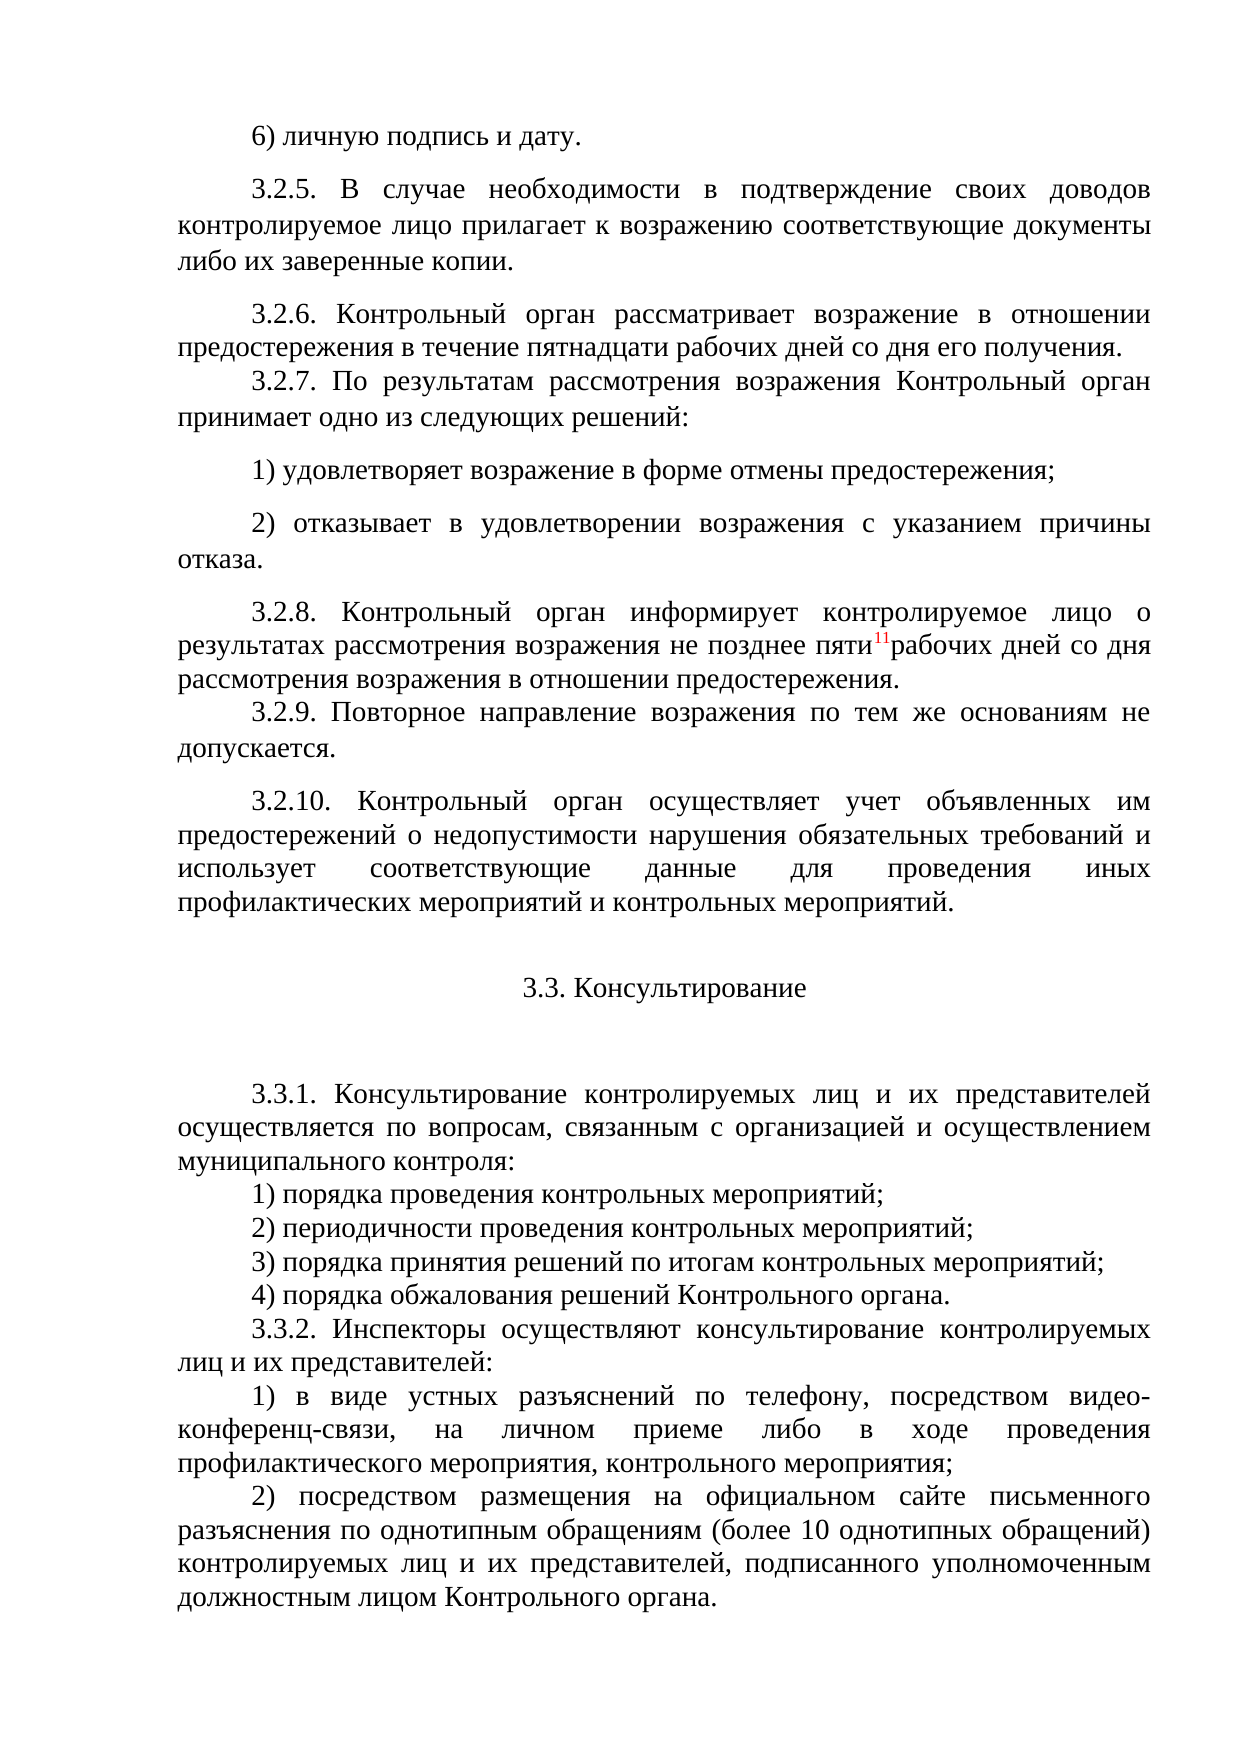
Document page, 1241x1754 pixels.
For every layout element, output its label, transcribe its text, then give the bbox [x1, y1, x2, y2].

text 3.2.5. В случае необходимости в подтверждение своих доводов контролируемое лицо прилагает к возражению соответствующие документы либо их заверенные копии. [177, 171, 1152, 277]
text 1) удовлетворяет возражение в форме отмены предостережения; [177, 452, 1152, 486]
text 3.2.6. Контрольный орган рассматривает возражение в отношении предостережения в течение пятнадцати рабочих дней со дня его получения. [177, 296, 1152, 363]
text 4) порядка обжалования решений Контрольного органа. [251, 1277, 1152, 1311]
text 3.2.8. Контрольный орган информирует контролируемое лицо о результатах рассмотрения возражения не позднее пяти11рабочих дней со дня рассмотрения возражения в отношении предостережения. [177, 594, 1152, 694]
text 3.3.1. Консультирование контролируемых лиц и их представителей осуществляется по вопросам, связанным с организацией и осуществлением муниципального контроля: [177, 1076, 1152, 1177]
list 3.3.2. Инспекторы осуществляют консультирование контролируемых лиц и их представителей: [177, 1311, 1152, 1378]
text 3.2.9. Повторное направление возражения по тем же основаниям не допускается. [177, 694, 1152, 764]
text 1) в виде устных разъяснений по телефону, посредством видео-конференц-связи, на личном приеме либо в ходе проведения профилактического мероприятия, контрольного мероприятия; [177, 1378, 1152, 1478]
text 1) порядка проведения контрольных мероприятий; [251, 1177, 1152, 1210]
text 3.2.7. По результатам рассмотрения возражения Контрольный орган принимает одно из следующих решений: [177, 363, 1152, 433]
text 3) порядка принятия решений по итогам контрольных мероприятий; [251, 1244, 1152, 1277]
text 3.2.10. Контрольный орган осуществляет учет объявленных им предостережений о недопустимости нарушения обязательных требований и использует соответствующие данные для проведения иных профилактических мероприятий и контрольных мероприятий. [177, 783, 1152, 918]
text 2) периодичности проведения контрольных мероприятий; [251, 1210, 1152, 1244]
text 3.3. Консультирование [177, 970, 1152, 1004]
text 6) личную подпись и дату. [177, 118, 1152, 152]
text 2) отказывает в удовлетворении возражения с указанием причины отказа. [177, 505, 1152, 574]
text 2) посредством размещения на официальном сайте письменного разъяснения по однотипным обращениям (более 10 однотипных обращений) контролируемых лиц и их представителей, подписанного уполномоченным должностным лицом Контрольного органа. [177, 1478, 1152, 1613]
